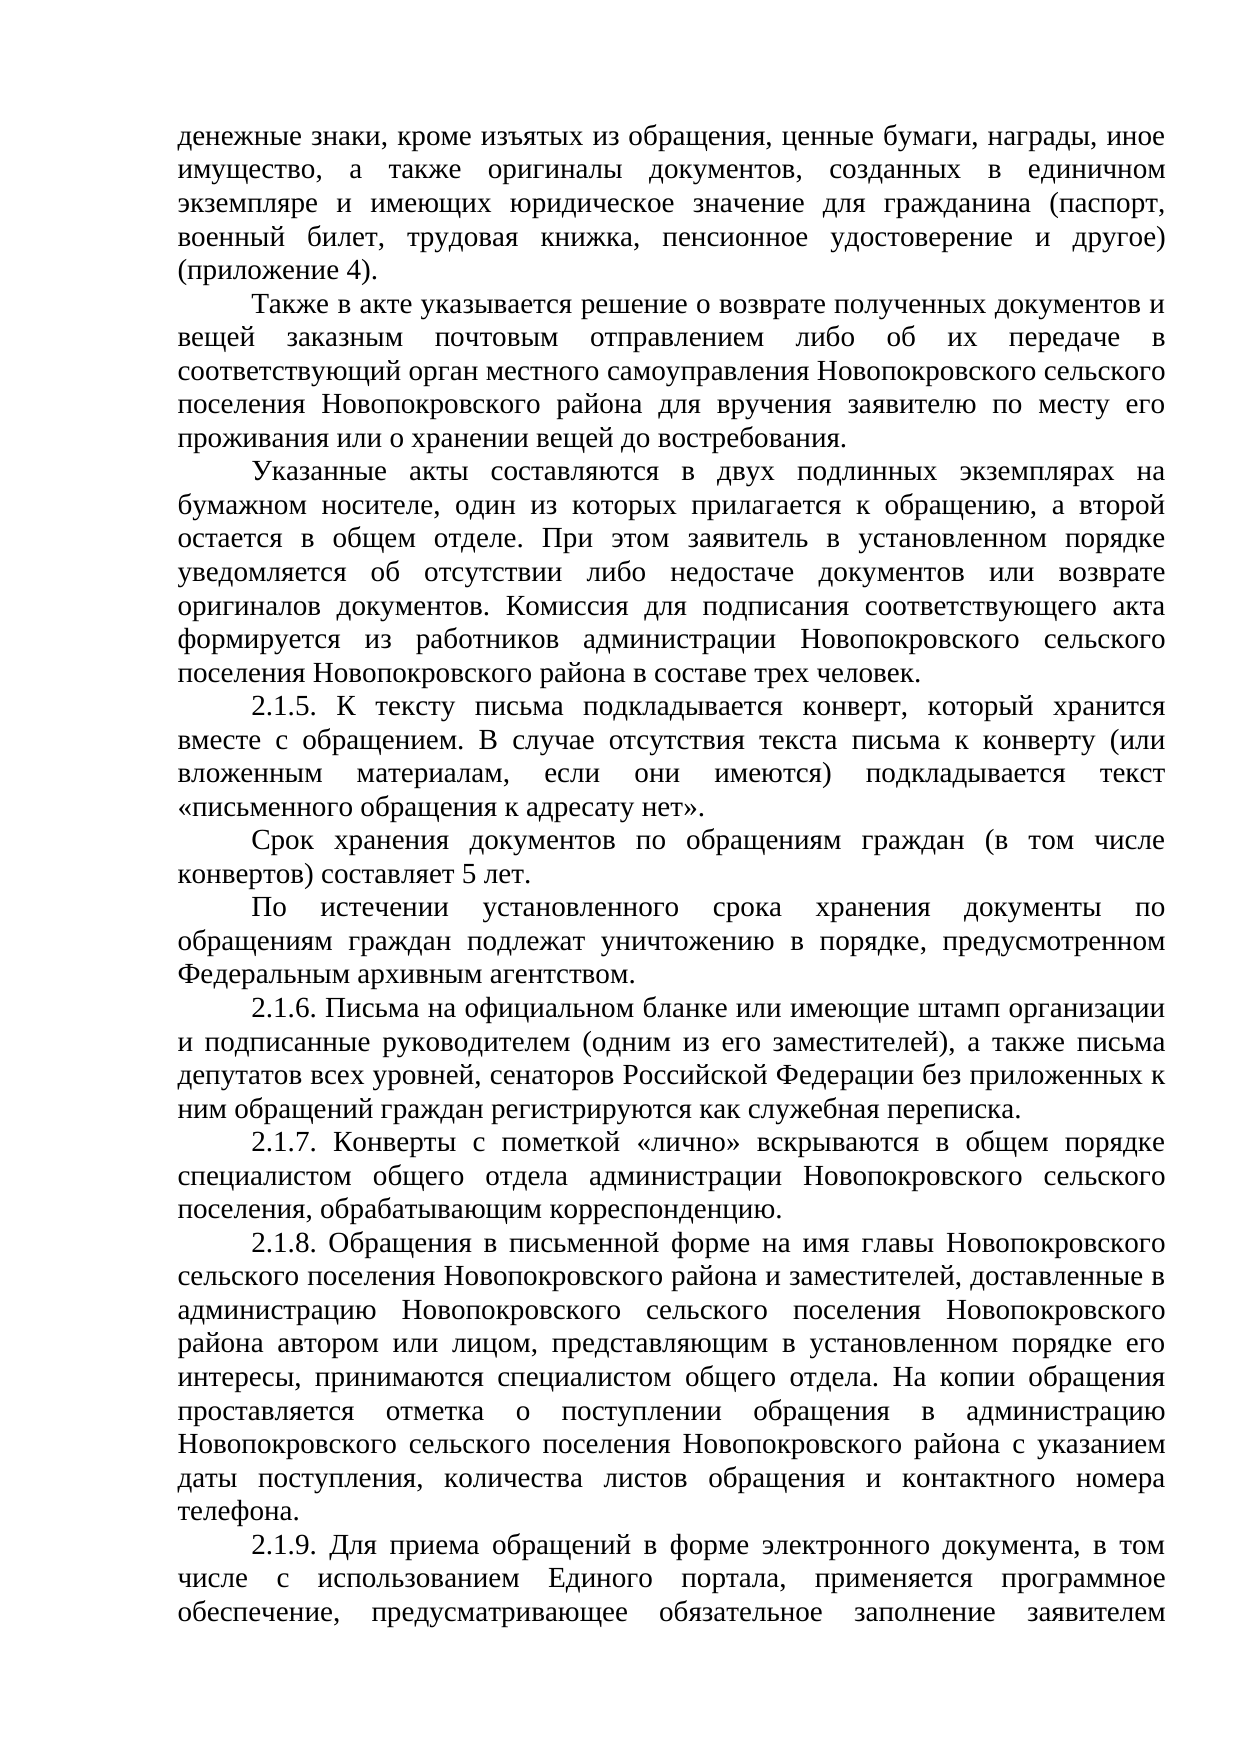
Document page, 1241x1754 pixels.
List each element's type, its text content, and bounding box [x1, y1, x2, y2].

text 2.1.8. Обращения в письменной форме на имя главы Новопокровского сельского поселения Новопокровского района и заместителей, доставленные в администрацию Новопокровского сельского поселения Новопокровского района автором или лицом, представляющим в установленном порядке его интересы, принимаются специалистом общего отдела. На копии обращения проставляется отметка о поступлении обращения в администрацию Новопокровского сельского поселения Новопокровского района с указанием даты поступления, количества листов обращения и контактного номера телефона. [177, 1225, 1166, 1527]
text По истечении установленного срока хранения документы по обращениям граждан подлежат уничтожению в порядке, предусмотренном Федеральным архивным агентством. [177, 889, 1166, 990]
text Указанные акты составляются в двух подлинных экземплярах на бумажном носителе, один из которых прилагается к обращению, а второй остается в общем отделе. При этом заявитель в установленном порядке уведомляется об отсутствии либо недостаче документов или возврате оригиналов документов. Комиссия для подписания соответствующего акта формируется из работников администрации Новопокровского сельского поселения Новопокровского района в составе трех человек. [177, 453, 1166, 688]
text 2.1.5. К тексту письма подкладывается конверт, который хранится вместе с обращением. В случае отсутствия текста письма к конверту (или вложенным материалам, если они имеются) подкладывается текст «письменного обращения к адресату нет». [177, 688, 1166, 822]
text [177, 1527, 1166, 1627]
text 2.1.6. Письма на официальном бланке или имеющие штамп организации и подписанные руководителем (одним из его заместителей), а также письма депутатов всех уровней, сенаторов Российской Федерации без приложенных к ним обращений граждан регистрируются как служебная переписка. [177, 990, 1166, 1124]
text Срок хранения документов по обращениям граждан (в том числе конвертов) составляет 5 лет. [177, 822, 1166, 889]
text 2.1.7. Конверты с пометкой «лично» вскрываются в общем порядке специалистом общего отдела администрации Новопокровского сельского поселения, обрабатывающим корреспонденцию. [177, 1124, 1166, 1225]
text Также в акте указывается решение о возврате полученных документов и вещей заказным почтовым отправлением либо об их передаче в соответствующий орган местного самоуправления Новопокровского сельского поселения Новопокровского района для вручения заявителю по месту его проживания или о хранении вещей до востребования. [177, 286, 1166, 453]
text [177, 118, 1166, 286]
